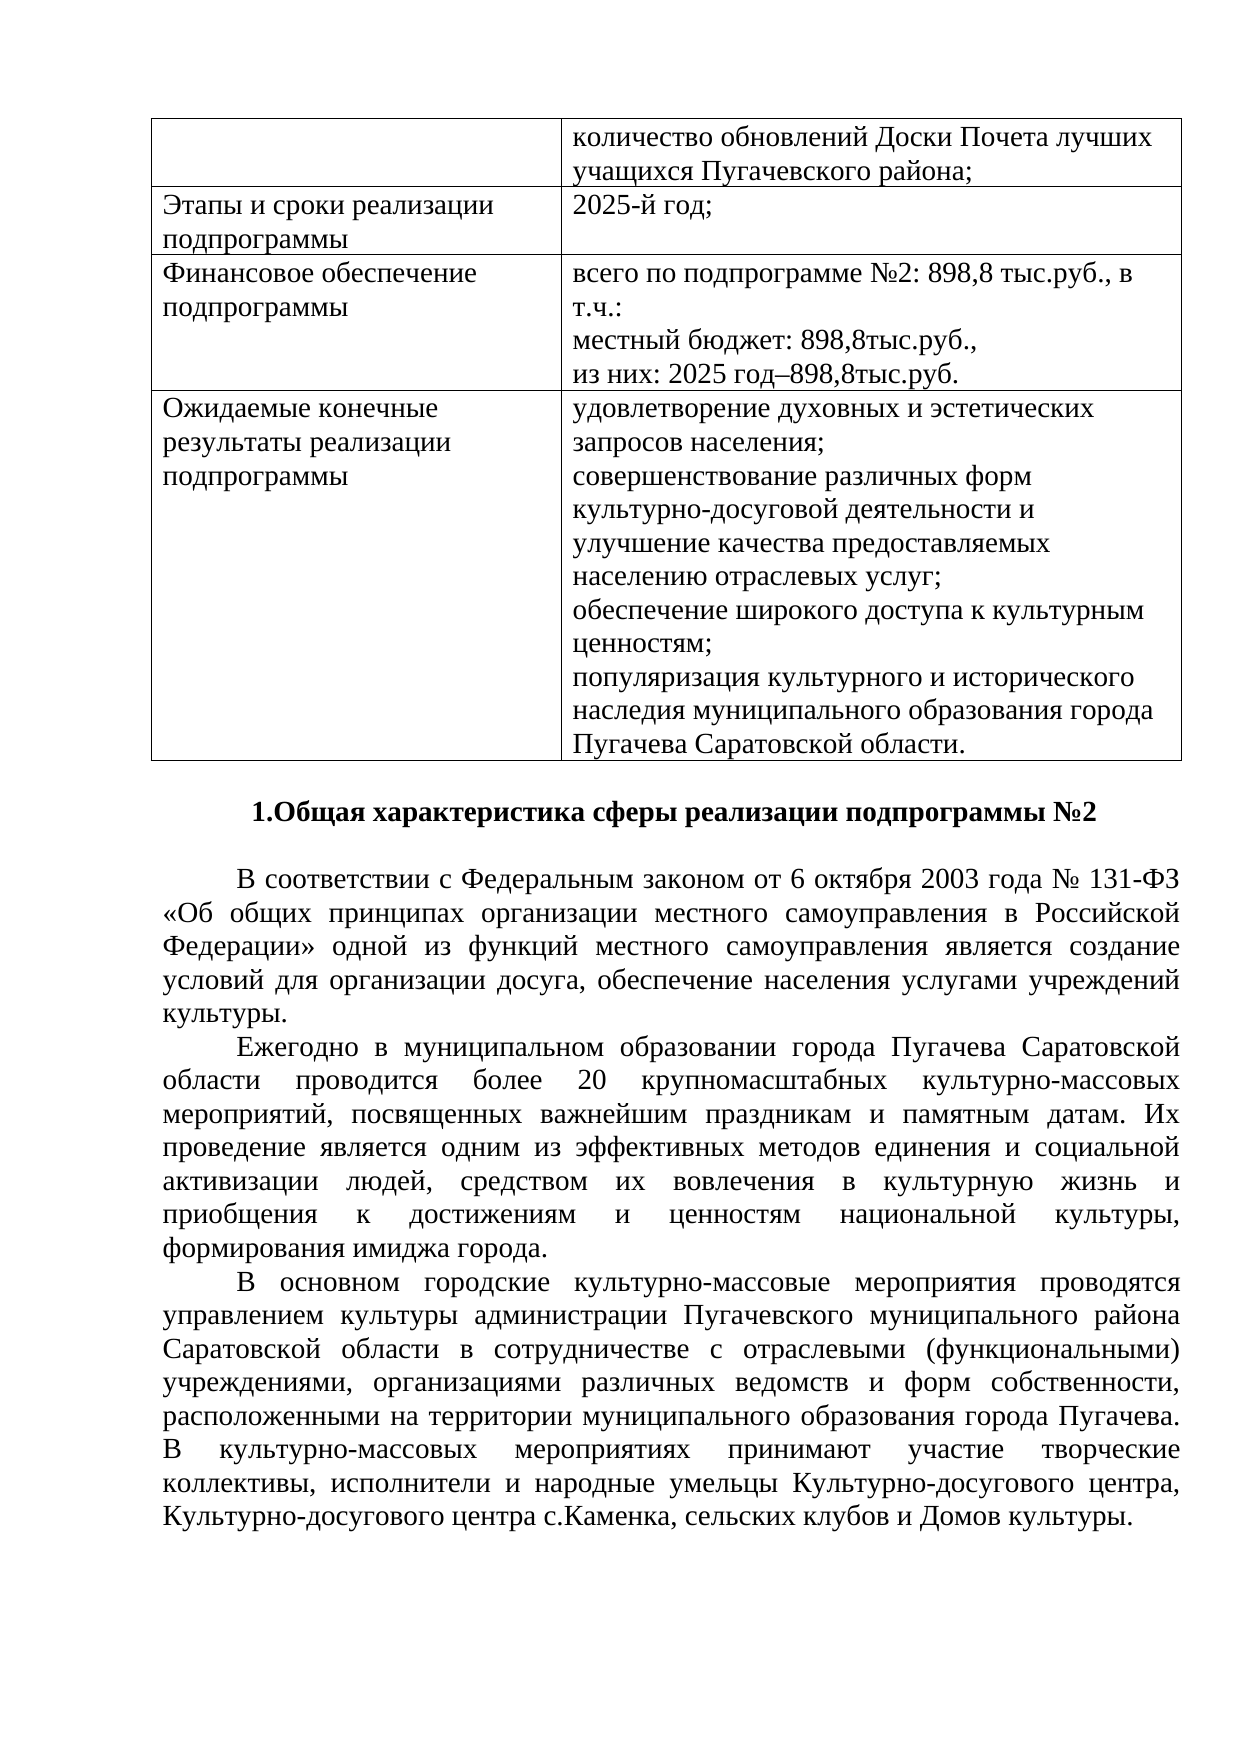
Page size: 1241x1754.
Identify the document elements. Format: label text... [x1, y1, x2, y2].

text В основном городские культурно-массовые мероприятия проводятся управлением культуры администрации Пугачевского муниципального района Саратовской области в сотрудничестве с отраслевыми (функциональными) учреждениями, организациями различных ведомств и форм собственности, расположенными на территории муниципального образования города Пугачева. В культурно-массовых мероприятиях принимают участие творческие коллективы, исполнители и народные умельцы Культурно-досугового центра, Культурно-досугового центра с.Каменка, сельских клубов и Домов культуры. [162, 1264, 1181, 1532]
text Ежегодно в муниципальном образовании города Пугачева Саратовской области проводится более 20 крупномасштабных культурно-массовых мероприятий, посвященных важнейшим праздникам и памятным датам. Их проведение является одним из эффективных методов единения и социальной активизации людей, средством их вовлечения в культурную жизнь и приобщения к достижениям и ценностям национальной культуры, формирования имиджа города. [162, 1029, 1181, 1264]
table_cell 2025-й год; [562, 187, 1181, 254]
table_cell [152, 119, 561, 186]
table_cell всего по подпрограмме №2: 898,8 тыс.руб., в т.ч.: местный бюджет: 898,8тыс.руб., из них: 2025 год–898,8тыс.руб. [562, 255, 1181, 389]
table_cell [562, 119, 1181, 186]
list 1.Общая характеристика сферы реализации подпрограммы №2 [162, 794, 1186, 828]
table_cell Ожидаемые конечные результаты реализации подпрограммы [152, 391, 561, 759]
table_cell удовлетворение духовных и эстетических запросов населения; совершенствование различных форм культурно-досуговой деятельности и улучшение качества предоставляемых населению отраслевых услуг; обеспечение широкого доступа к культурным ценностям; популяризация культурного и исторического наследия муниципального образования города Пугачева Саратовской области. [562, 391, 1181, 759]
table_cell Этапы и сроки реализации подпрограммы [152, 187, 561, 254]
text В соответствии с Федеральным законом от 6 октября 2003 года № 131-ФЗ «Об общих принципах организации местного самоуправления в Российской Федерации» одной из функций местного самоуправления является создание условий для организации досуга, обеспечение населения услугами учреждений культуры. [162, 861, 1181, 1029]
table_cell Финансовое обеспечение подпрограммы [152, 255, 561, 389]
